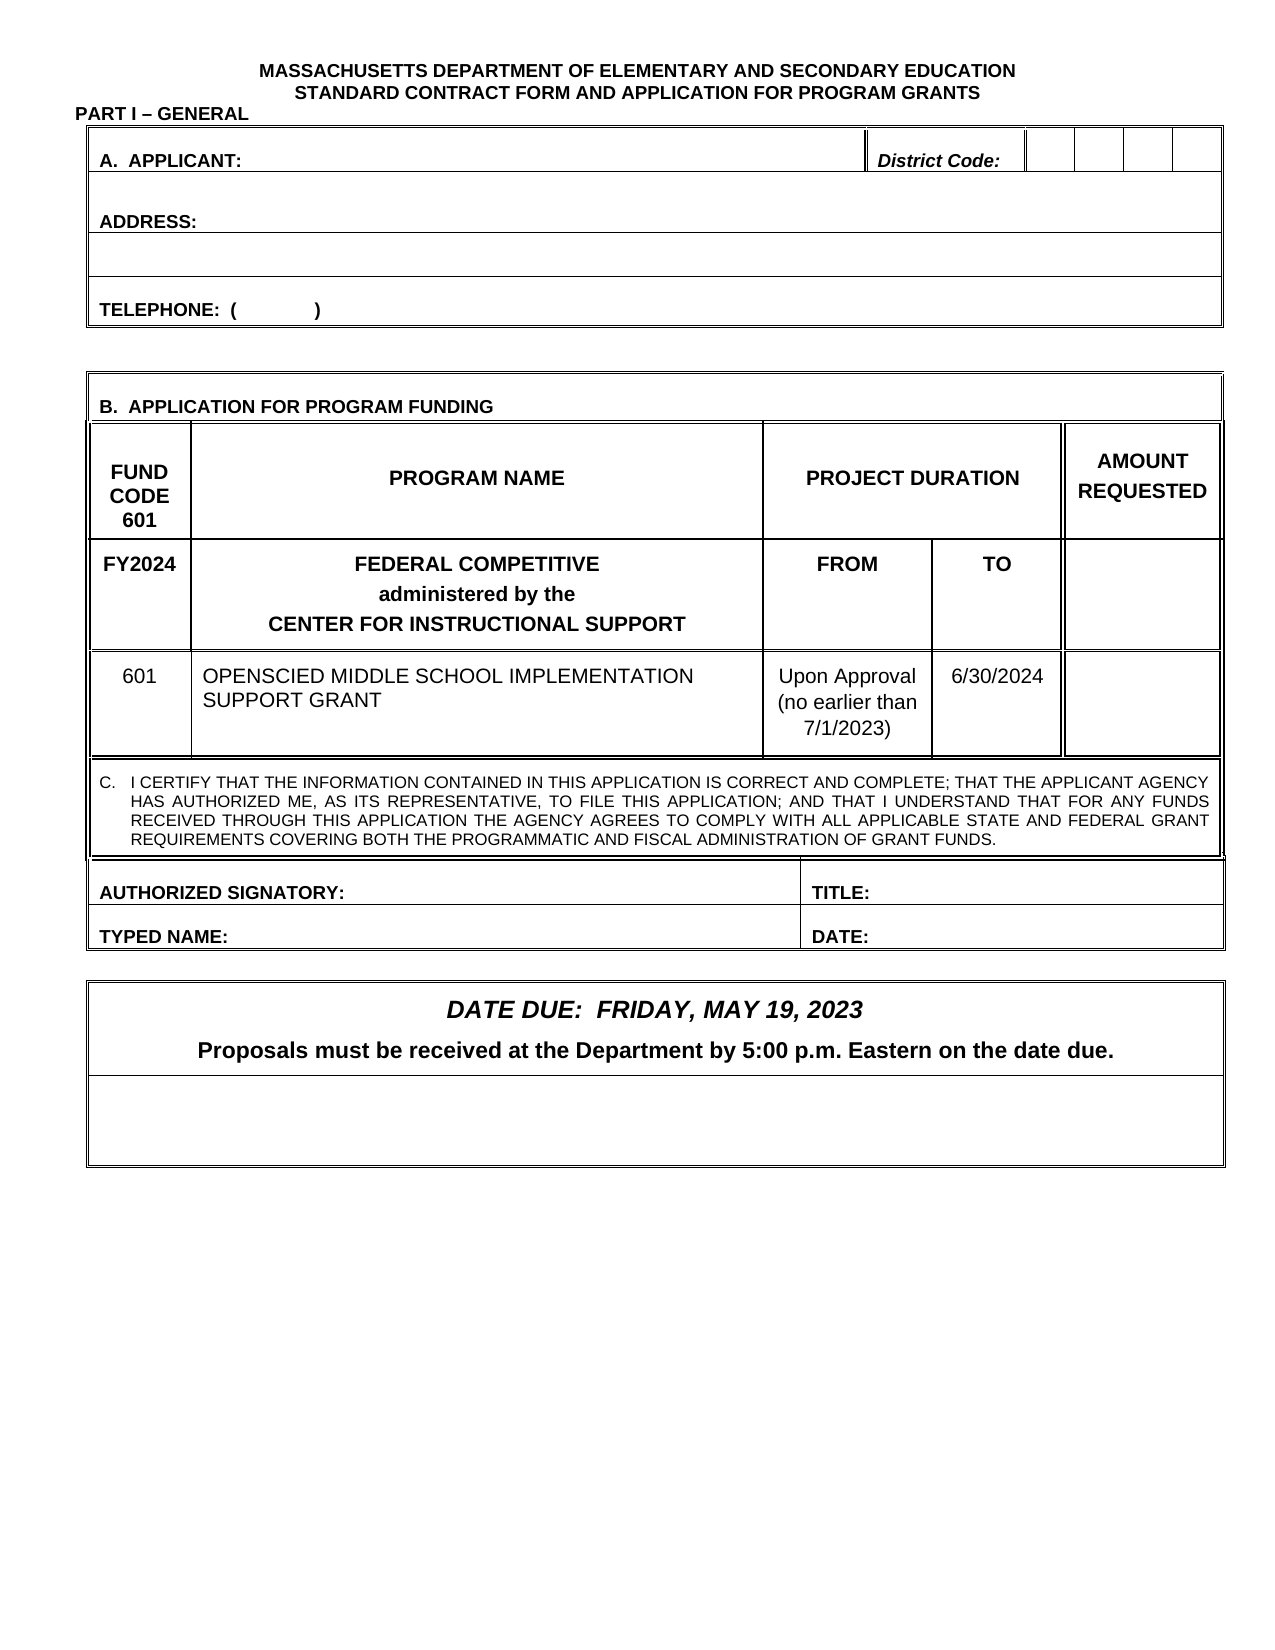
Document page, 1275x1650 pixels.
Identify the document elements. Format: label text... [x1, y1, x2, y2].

table_header B. APPLICATION FOR PROGRAM FUNDING [89, 374, 1222, 420]
table_cell 601 [91, 652, 191, 755]
table_cell Upon Approval (no earlier than 7/1/2023) [764, 652, 931, 755]
table_cell OPENSCIED MIDDLE SCHOOL IMPLEMENTATION SUPPORT GRANT [192, 652, 762, 755]
table_header [1075, 128, 1123, 171]
table_cell [89, 1076, 1223, 1165]
table_cell TITLE: [801, 861, 1223, 904]
table_cell C. I CERTIFY THAT THE INFORMATION CONTAINED IN THIS APPLICATION IS CORRECT AND COMPLETE; THAT THE APPLICANT AGENCY HAS AUTHORIZED ME, AS ITS REPRESENTATIVE, TO FILE THIS APPLICATION; AND THAT I UNDERSTAND THAT FOR ANY FUNDS RECEIVED THROUGH THIS APPLICATION THE AGENCY AGREES TO COMPLY WITH ALL APPLICABLE STATE AND FEDERAL GRANT REQUIREMENTS COVERING BOTH THE PROGRAMMATIC AND FISCAL ADMINISTRATION OF GRANT FUNDS. [91, 759, 1219, 855]
table_cell FROM [764, 540, 931, 649]
table_cell [1066, 652, 1219, 755]
table_cell TO [933, 540, 1060, 649]
table_cell AMOUNT REQUESTED [1066, 424, 1219, 538]
table_cell 6/30/2024 [933, 652, 1060, 755]
table_cell PROGRAM NAME [192, 424, 762, 538]
table_cell PROJECT DURATION [764, 424, 1060, 538]
subtitle PART I – GENERAL [75, 103, 1200, 125]
table_cell FY2024 [91, 540, 190, 649]
table_cell ADDRESS: [89, 172, 1221, 232]
table_header A. APPLICANT: [89, 128, 866, 171]
table_header [1025, 128, 1074, 171]
table_cell [1066, 540, 1219, 649]
table_header DATE DUE: FRIDAY, MAY 19, 2023 Proposals must be received at the Department by 5:00 p.m. Eastern on the date due. [89, 983, 1223, 1075]
table_header District Code: [866, 128, 1025, 171]
table_cell FEDERAL COMPETITIVE administered by the CENTER FOR INSTRUCTIONAL SUPPORT [192, 540, 762, 649]
table_cell TELEPHONE: ( ) [89, 277, 1221, 324]
table_cell FUND CODE 601 [91, 424, 190, 538]
table_cell TYPED NAME: [89, 905, 800, 948]
title MASSACHUSETTS DEPARTMENT OF ELEMENTARY AND SECONDARY EDUCATION [75, 60, 1200, 82]
table_header [1124, 128, 1172, 171]
table_cell [89, 233, 1221, 276]
table_header [1173, 128, 1221, 171]
table_cell AUTHORIZED SIGNATORY: [88, 855, 800, 904]
text STANDARD CONTRACT FORM AND APPLICATION FOR PROGRAM GRANTS [75, 82, 1200, 103]
table_cell DATE: [801, 905, 1223, 948]
